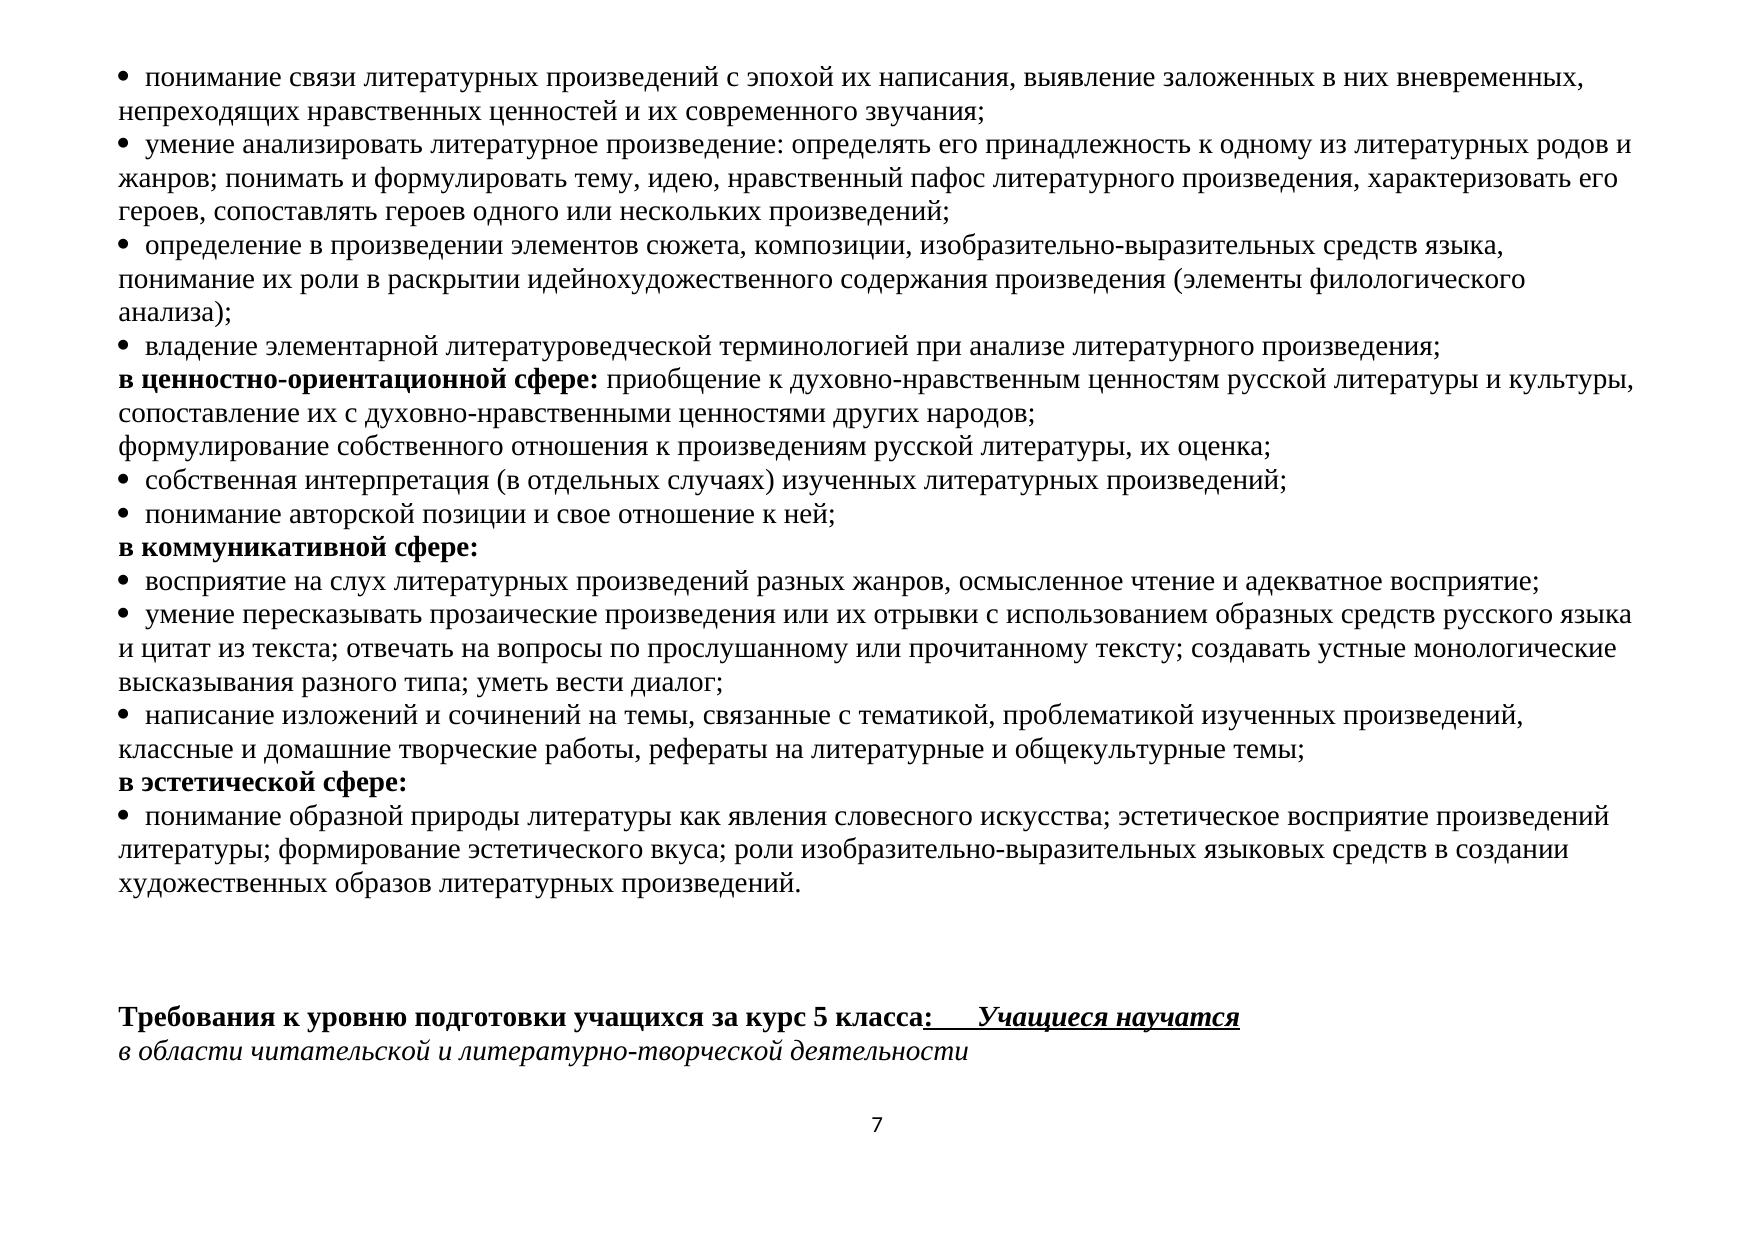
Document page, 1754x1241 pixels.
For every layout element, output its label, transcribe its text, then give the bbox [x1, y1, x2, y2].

text в ценностно-ориентационной сфере: приобщение к духовно-нравственным ценностям русской литературы и культуры, сопоставление их с духовно-нравственными ценностями других народов; [118, 361, 1636, 428]
list умение пересказывать прозаические произведения или их отрывки с использованием образных средств русского языка и цитат из текста; отвечать на вопросы по прослушанному или прочитанному тексту; создавать устные монологические высказывания разного типа; уметь вести диалог; [118, 597, 1636, 697]
list восприятие на слух литературных произведений разных жанров, осмысленное чтение и адекватное восприятие; [118, 563, 1636, 597]
list понимание авторской позиции и свое отношение к ней; в коммуникативной сфере: [118, 496, 1636, 563]
list понимание связи литературных произведений с эпохой их написания, выявление заложенных в них вневременных, непреходящих нравственных ценностей и их современного звучания; [118, 59, 1636, 126]
list понимание образной природы литературы как явления словесного искусства; эстетическое восприятие произведений литературы; формирование эстетического вкуса; роли изобразительно-выразительных языковых средств в создании художественных образов литературных произведений. [118, 798, 1636, 899]
list владение элементарной литературоведческой терминологией при анализе литературного произведения; [118, 328, 1636, 361]
list собственная интерпретация (в отдельных случаях) изученных литературных произведений; [118, 462, 1636, 496]
text в области читательской и литературно-творческой деятельности [118, 1033, 1636, 1066]
text формулирование собственного отношения к произведениям русской литературы, их оценка; [118, 428, 1636, 462]
list написание изложений и сочинений на темы, связанные с тематикой, проблематикой изученных произведений, классные и домашние творческие работы, рефераты на литературные и общекультурные темы; в эстетической сфере: [118, 697, 1636, 798]
list умение анализировать литературное произведение: определять его принадлежность к одному из литературных родов и жанров; понимать и формулировать тему, идею, нравственный пафос литературного произведения, характеризовать его героев, сопоставлять героев одного или нескольких произведений; [118, 126, 1636, 227]
text Требования к уровню подготовки учащихся за курс 5 класса: Учащиеся научатся [118, 999, 1636, 1033]
list определение в произведении элементов сюжета, композиции, изобразительно-выразительных средств языка, понимание их роли в раскрытии идейнохудожественного содержания произведения (элементы филологического анализа); [118, 227, 1636, 328]
